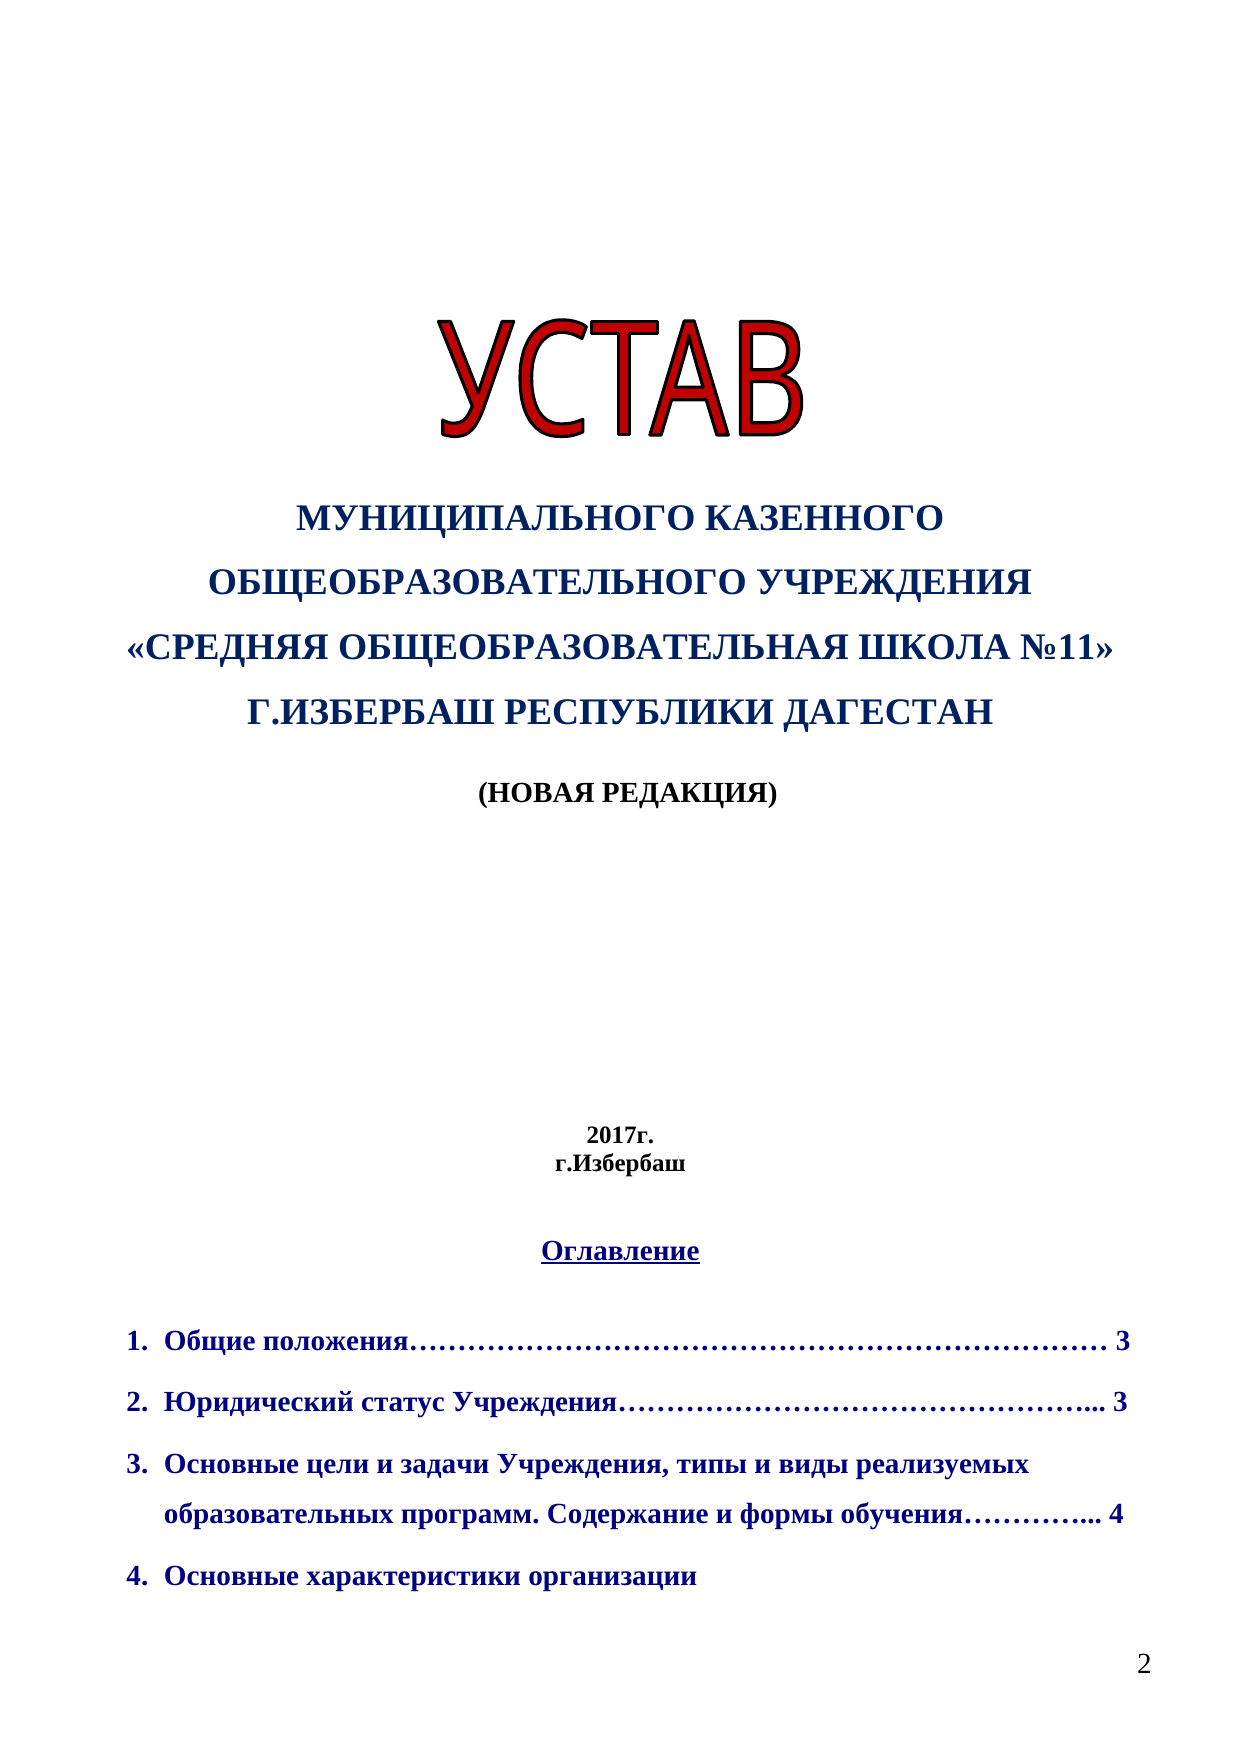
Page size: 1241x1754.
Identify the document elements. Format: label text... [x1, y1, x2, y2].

list Юридический статус Учреждения…………………………………………... 3 [126, 1384, 1152, 1418]
list Основные цели и задачи Учреждения, типы и виды реализуемых образовательных программ. Содержание и формы обучения…………... 4 [126, 1446, 1152, 1530]
text г.Избербаш [89, 1148, 1152, 1177]
text МУНИЦИПАЛЬНОГО КАЗЕННОГО ОБЩЕОБРАЗОВАТЕЛЬНОГО УЧРЕЖДЕНИЯ «СРЕДНЯЯ ОБЩЕОБРАЗОВАТЕЛЬНАЯ ШКОЛА №11» Г.ИЗБЕРБАШ РЕСПУБЛИКИ ДАГЕСТАН [89, 495, 1152, 732]
list Основные характеристики организации [126, 1558, 1152, 1591]
text 2017г. [89, 1120, 1152, 1148]
text (НОВАЯ РЕДАКЦИЯ) [89, 775, 1167, 808]
text Оглавление [89, 1233, 1152, 1267]
list Общие положения……………………………………………………………… 3 [126, 1323, 1152, 1356]
